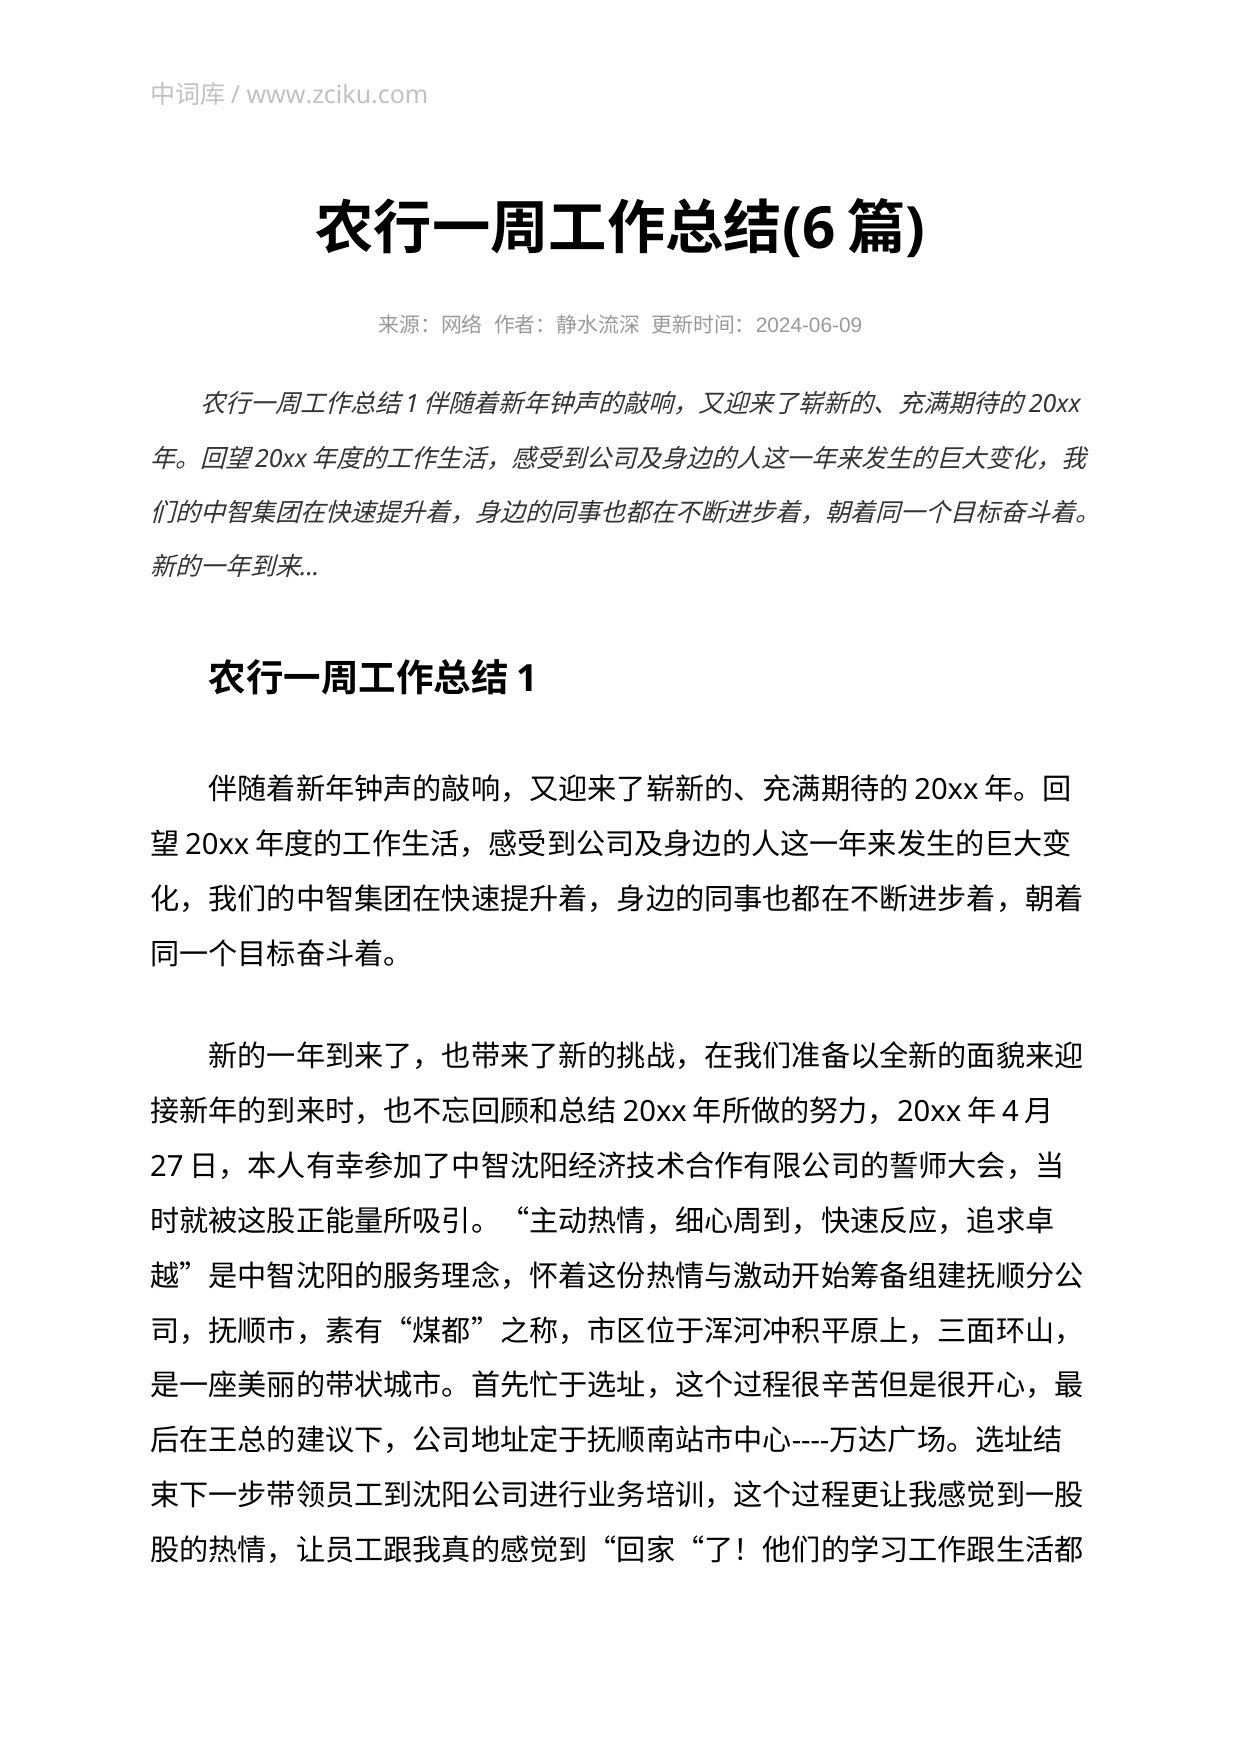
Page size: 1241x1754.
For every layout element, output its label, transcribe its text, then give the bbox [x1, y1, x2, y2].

text 伴随着新年钟声的敲响，又迎来了崭新的、充满期待的20xx年。回望20xx年度的工作生活，感受到公司及身边的人这一年来发生的巨大变化，我们的中智集团在快速提升着，身边的同事也都在不断进步着，朝着同一个目标奋斗着。 [150, 766, 1090, 973]
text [150, 1032, 1090, 1569]
text 来源：网络 作者：静水流深 更新时间：2024-06-09 [150, 313, 1090, 337]
text 农行一周工作总结1伴随着新年钟声的敲响，又迎来了崭新的、充满期待的20xx年。回望20xx年度的工作生活，感受到公司及身边的人这一年来发生的巨大变化，我们的中智集团在快速提升着，身边的同事也都在不断进步着，朝着同一个目标奋斗着。新的一年到来... [150, 384, 1090, 583]
subtitle 农行一周工作总结(6篇) [150, 181, 1090, 266]
text 农行一周工作总结1 [150, 648, 1090, 703]
